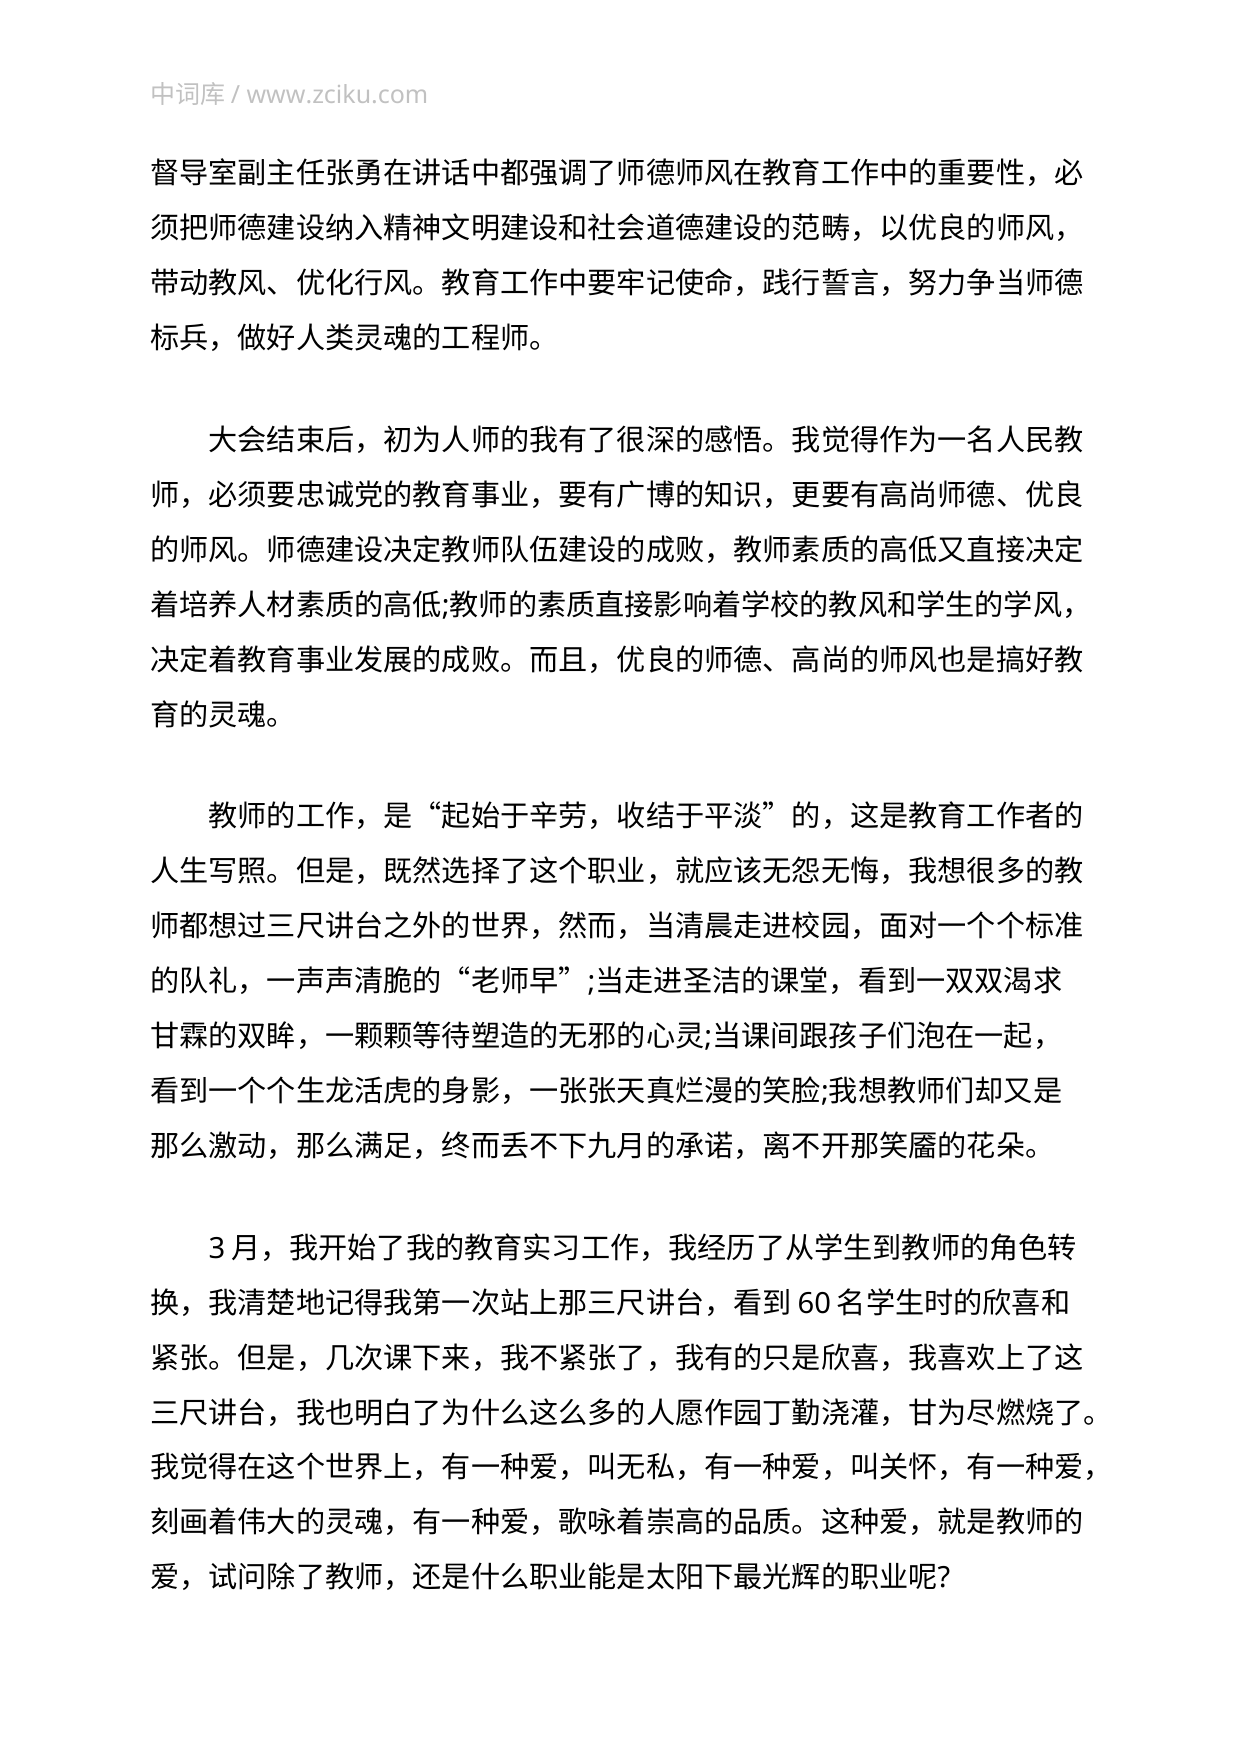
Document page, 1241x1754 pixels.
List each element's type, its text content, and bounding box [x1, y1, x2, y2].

text 3月，我开始了我的教育实习工作，我经历了从学生到教师的角色转换，我清楚地记得我第一次站上那三尺讲台，看到60名学生时的欣喜和紧张。但是，几次课下来，我不紧张了，我有的只是欣喜，我喜欢上了这三尺讲台，我也明白了为什么这么多的人愿作园丁勤浇灌，甘为尽燃烧了。我觉得在这个世界上，有一种爱，叫无私，有一种爱，叫关怀，有一种爱，刻画着伟大的灵魂，有一种爱，歌咏着崇高的品质。这种爱，就是教师的爱，试问除了教师，还是什么职业能是太阳下最光辉的职业呢? [150, 1224, 1090, 1596]
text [150, 150, 1090, 357]
text 大会结束后，初为人师的我有了很深的感悟。我觉得作为一名人民教师，必须要忠诚党的教育事业，要有广博的知识，更要有高尚师德、优良的师风。师德建设决定教师队伍建设的成败，教师素质的高低又直接决定着培养人材素质的高低;教师的素质直接影响着学校的教风和学生的学风，决定着教育事业发展的成败。而且，优良的师德、高尚的师风也是搞好教育的灵魂。 [150, 416, 1090, 733]
text 教师的工作，是“起始于辛劳，收结于平淡”的，这是教育工作者的人生写照。但是，既然选择了这个职业，就应该无怨无悔，我想很多的教师都想过三尺讲台之外的世界，然而，当清晨走进校园，面对一个个标准的队礼，一声声清脆的“老师早”;当走进圣洁的课堂，看到一双双渴求甘霖的双眸，一颗颗等待塑造的无邪的心灵;当课间跟孩子们泡在一起，看到一个个生龙活虎的身影，一张张天真烂漫的笑脸;我想教师们却又是那么激动，那么满足，终而丢不下九月的承诺，离不开那笑靥的花朵。 [150, 793, 1090, 1165]
